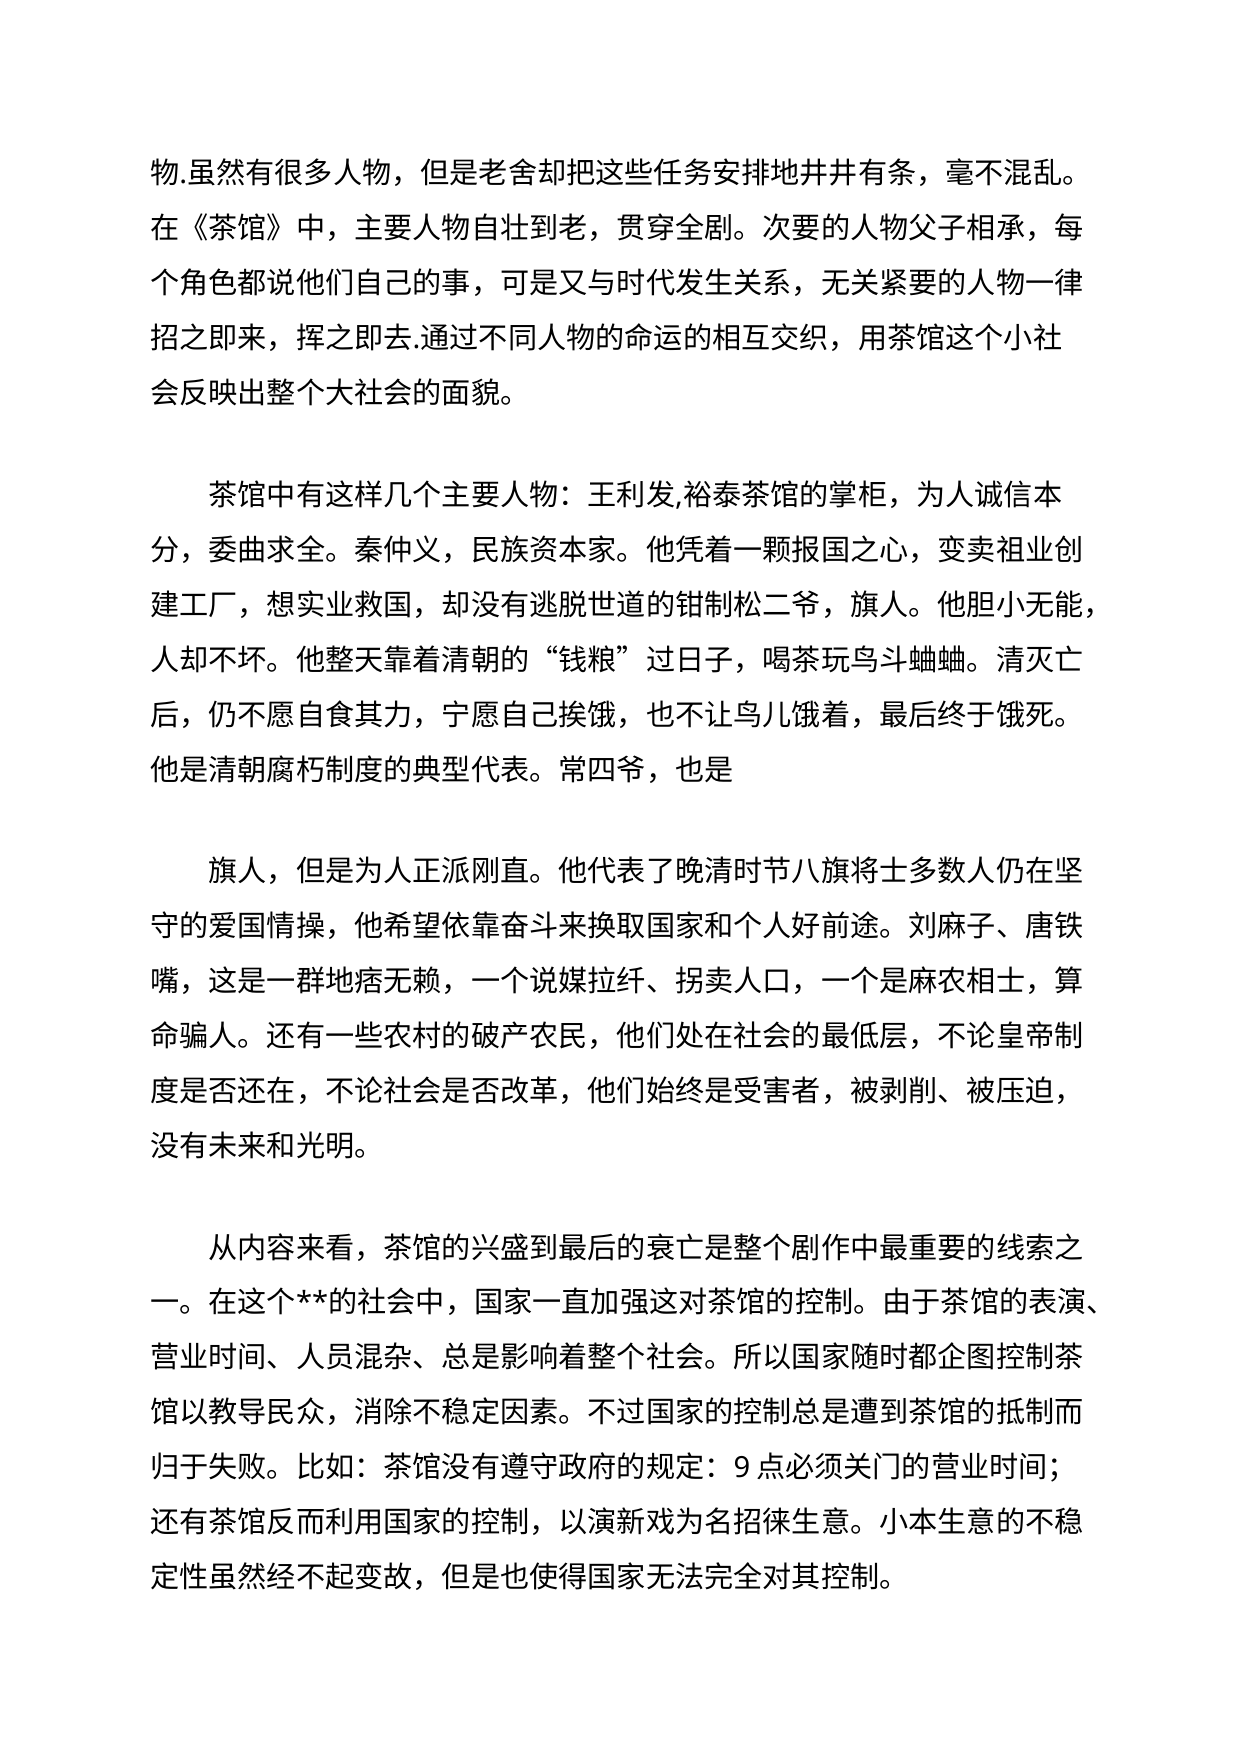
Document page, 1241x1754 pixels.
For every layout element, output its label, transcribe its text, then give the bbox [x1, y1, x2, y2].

text 从内容来看，茶馆的兴盛到最后的衰亡是整个剧作中最重要的线索之一。在这个**的社会中，国家一直加强这对茶馆的控制。由于茶馆的表演、营业时间、人员混杂、总是影响着整个社会。所以国家随时都企图控制茶馆以教导民众，消除不稳定因素。不过国家的控制总是遭到茶馆的抵制而归于失败。比如：茶馆没有遵守政府的规定：9点必须关门的营业时间；还有茶馆反而利用国家的控制，以演新戏为名招徕生意。小本生意的不稳定性虽然经不起变故，但是也使得国家无法完全对其控制。 [150, 1224, 1090, 1596]
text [150, 150, 1090, 412]
text 旗人，但是为人正派刚直。他代表了晚清时节八旗将士多数人仍在坚守的爱国情操，他希望依靠奋斗来换取国家和个人好前途。刘麻子、唐铁嘴，这是一群地痞无赖，一个说媒拉纤、拐卖人口，一个是麻农相士，算命骗人。还有一些农村的破产农民，他们处在社会的最低层，不论皇帝制度是否还在，不论社会是否改革，他们始终是受害者，被剥削、被压迫，没有未来和光明。 [150, 848, 1090, 1165]
text 茶馆中有这样几个主要人物：王利发,裕泰茶馆的掌柜，为人诚信本分，委曲求全。秦仲义，民族资本家。他凭着一颗报国之心，变卖祖业创建工厂，想实业救国，却没有逃脱世道的钳制松二爷，旗人。他胆小无能，人却不坏。他整天靠着清朝的“钱粮”过日子，喝茶玩鸟斗蛐蛐。清灭亡后，仍不愿自食其力，宁愿自己挨饿，也不让鸟儿饿着，最后终于饿死。他是清朝腐朽制度的典型代表。常四爷，也是 [150, 472, 1090, 788]
